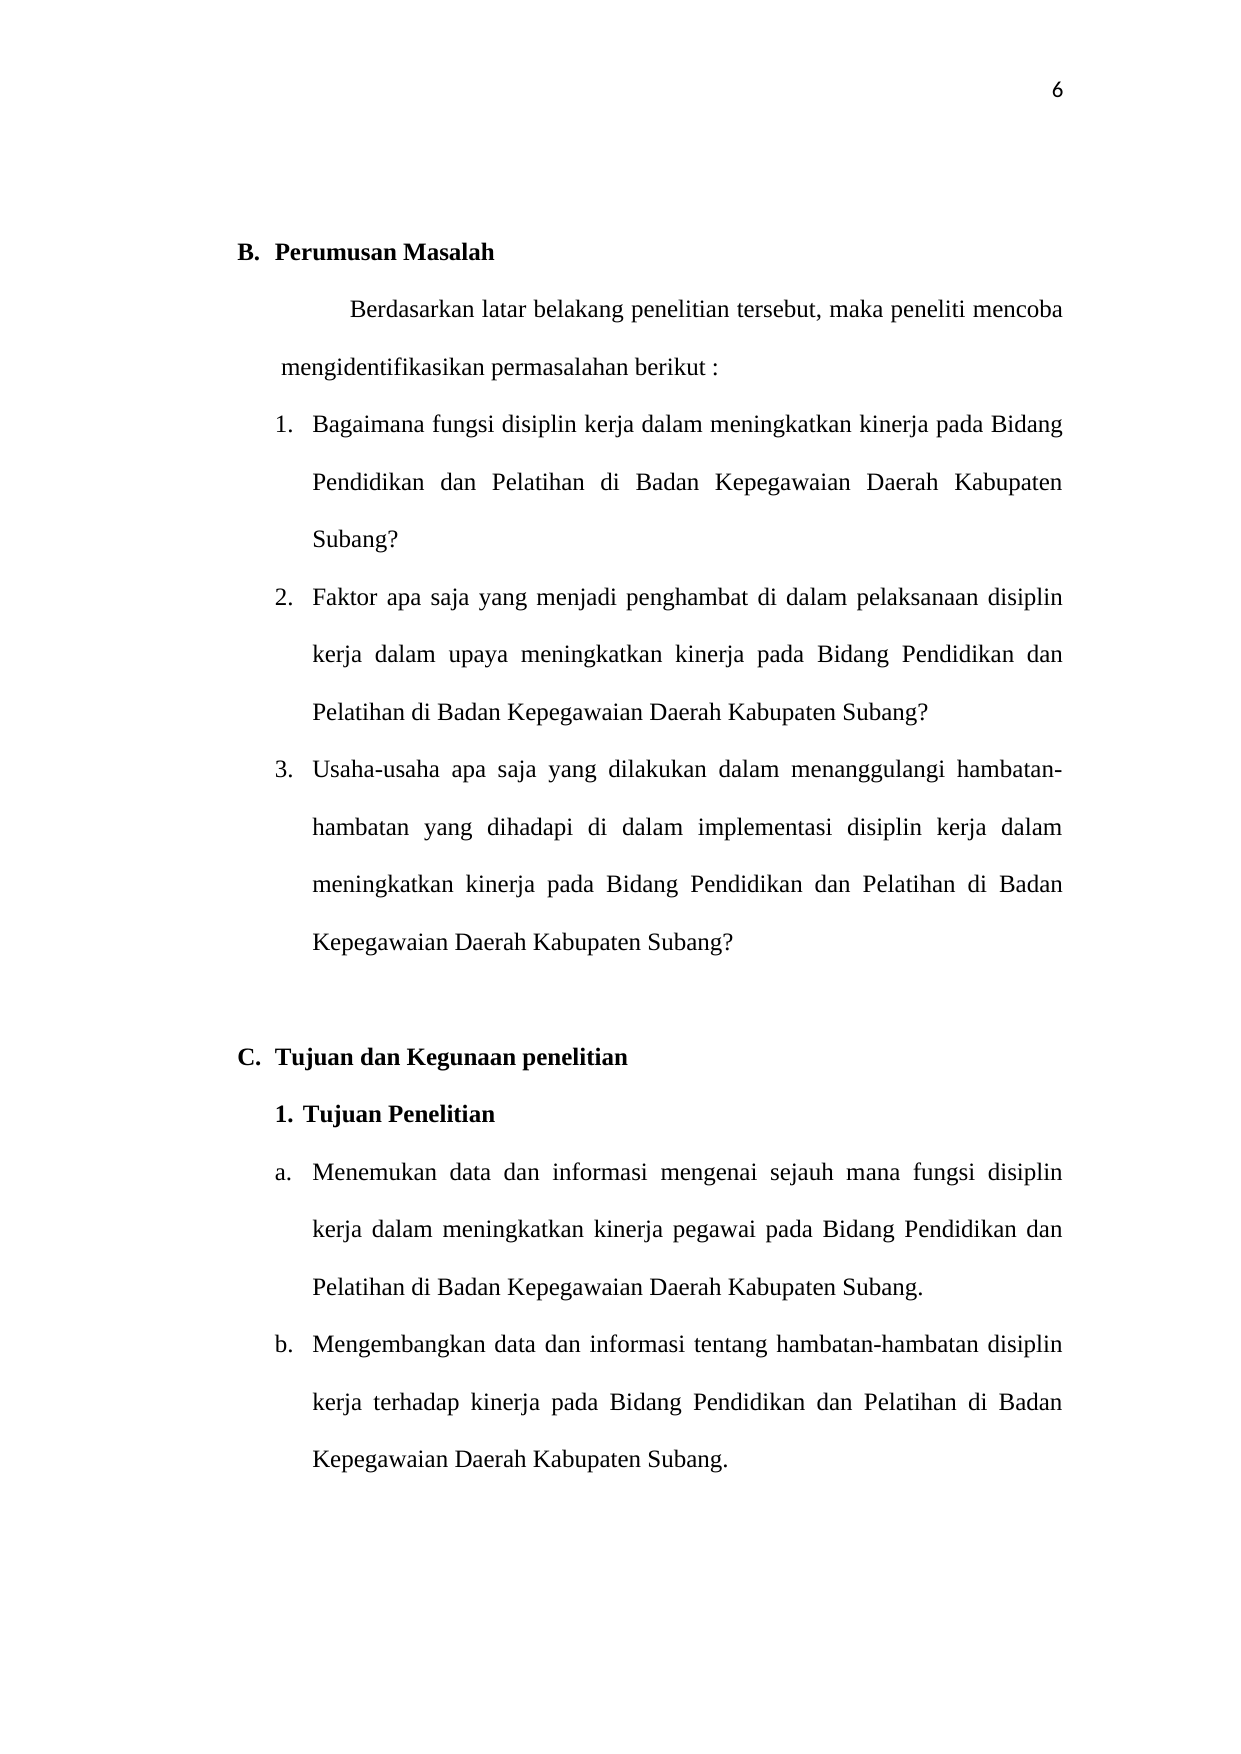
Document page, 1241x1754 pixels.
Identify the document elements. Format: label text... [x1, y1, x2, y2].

list Mengembangkan data dan informasi tentang hambatan-hambatan disiplin kerja terhadap kinerja pada Bidang Pendidikan dan Pelatihan di Badan Kepegawaian Daerah Kabupaten Subang. [274, 1329, 1063, 1473]
list Tujuan Penelitian [274, 1099, 1063, 1128]
list Perumusan Masalah [237, 237, 1038, 266]
list Bagaimana fungsi disiplin kerja dalam meningkatkan kinerja pada Bidang Pendidikan dan Pelatihan di Badan Kepegawaian Daerah Kabupaten Subang? [274, 409, 1063, 553]
list Usaha-usaha apa saja yang dilakukan dalam menanggulangi hambatan-hambatan yang dihadapi di dalam implementasi disiplin kerja dalam meningkatkan kinerja pada Bidang Pendidikan dan Pelatihan di Badan Kepegawaian Daerah Kabupaten Subang? [274, 754, 1063, 956]
list Tujuan dan Kegunaan penelitian [237, 1042, 1063, 1071]
list Menemukan data dan informasi mengenai sejauh mana fungsi disiplin kerja dalam meningkatkan kinerja pegawai pada Bidang Pendidikan dan Pelatihan di Badan Kepegawaian Daerah Kabupaten Subang. [274, 1157, 1063, 1301]
list Faktor apa saja yang menjadi penghambat di dalam pelaksanaan disiplin kerja dalam upaya meningkatkan kinerja pada Bidang Pendidikan dan Pelatihan di Badan Kepegawaian Daerah Kabupaten Subang? [274, 582, 1063, 726]
list Berdasarkan latar belakang penelitian tersebut, maka peneliti mencoba mengidentifikasikan permasalahan berikut : [281, 294, 1063, 381]
